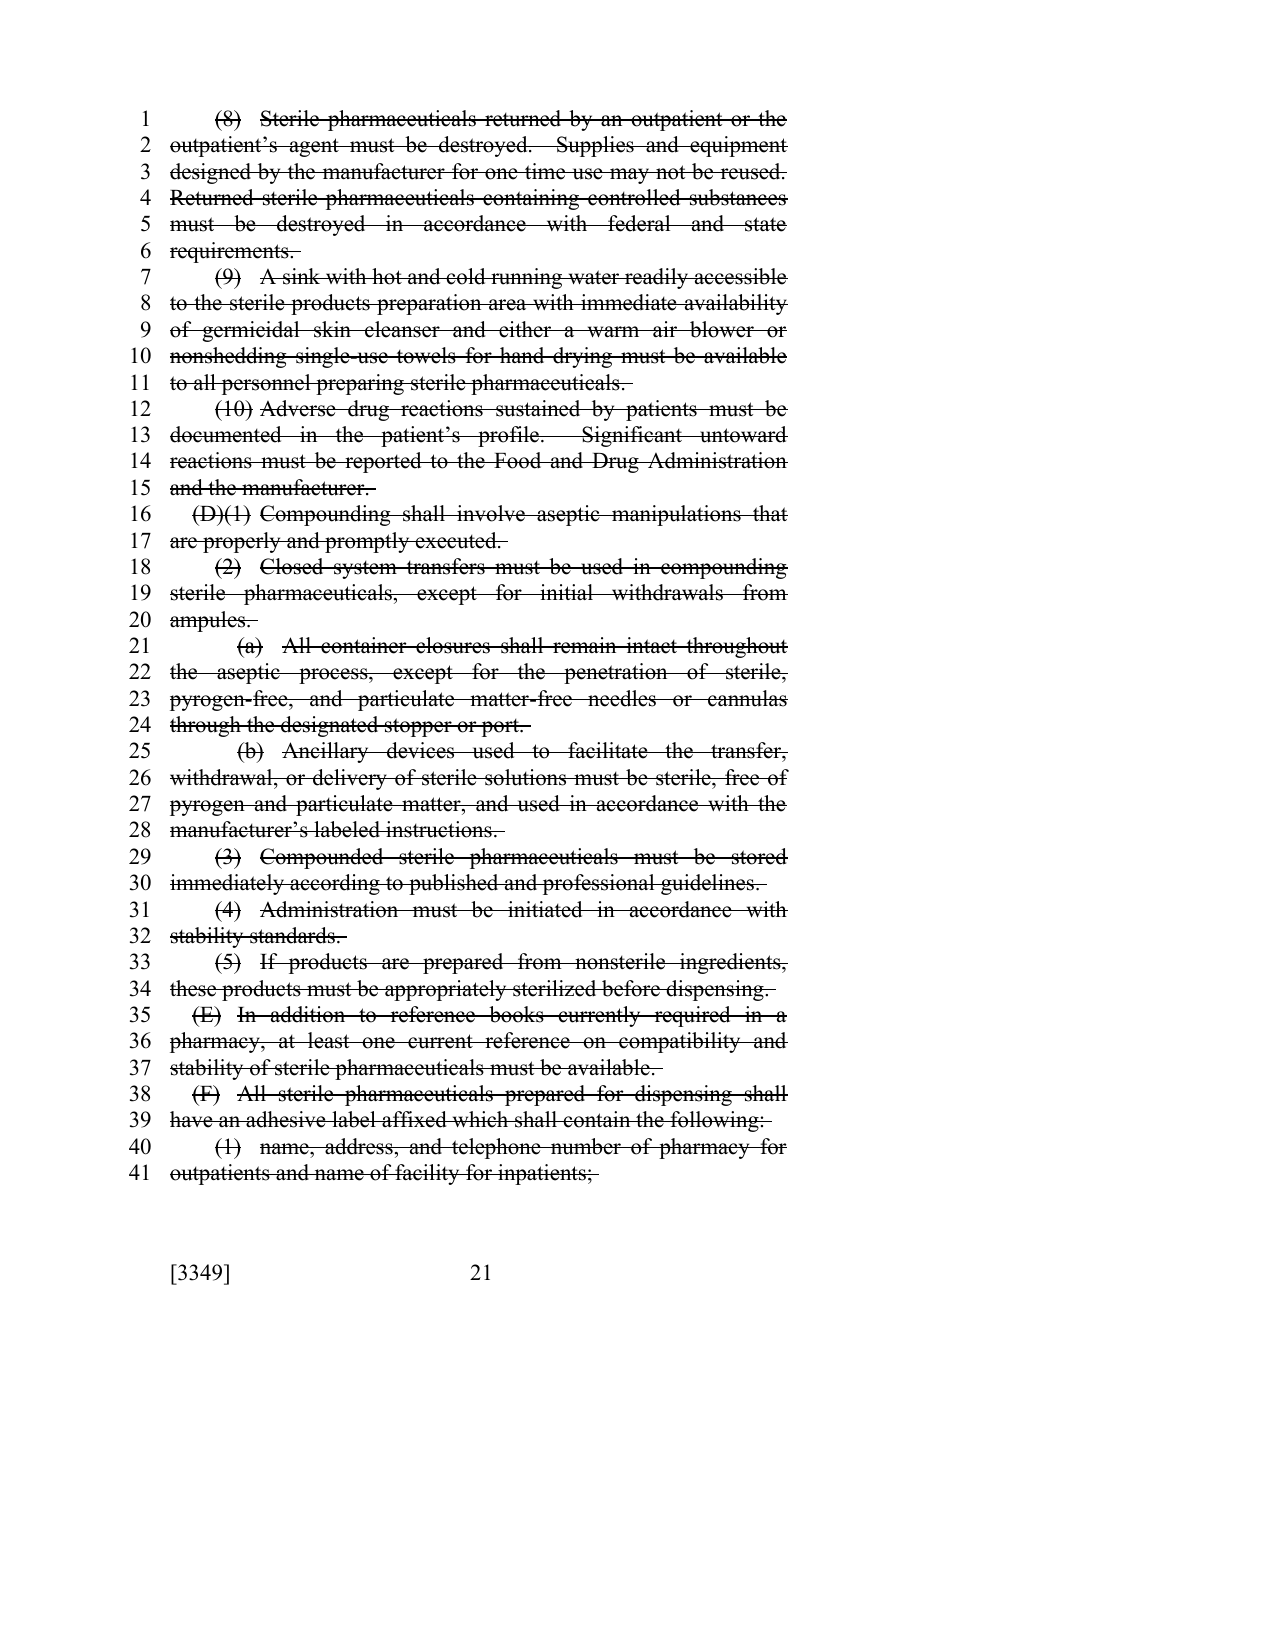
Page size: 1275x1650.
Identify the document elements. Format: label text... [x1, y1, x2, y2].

text (E) In addition to reference books currently required in a pharmacy, at least one current reference on compatibility and stability of sterile pharmaceuticals must be available. [169, 1001, 787, 1042]
text (2) Closed system transfers must be used in compounding sterile pharmaceuticals, except for initial withdrawals from ampules. [169, 553, 787, 594]
text (b) Ancillary devices used to facilitate the transfer, withdrawal, or delivery of sterile solutions must be sterile, free of pyrogen and particulate matter, and used in accordance with the manufacturer’s labeled instructions. [169, 737, 787, 778]
text (2) Closed system transfers must be used in compounding sterile pharmaceuticals, except for initial withdrawals from ampules. [169, 595, 787, 632]
text (9) A sink with hot and cold running water readily accessible to the sterile products preparation area with immediate availability of germicidal skin cleanser and either a warm air blower or nonshedding single-use towels for hand drying must be available to all personnel preparing sterile pharmaceuticals. [169, 263, 787, 304]
text (b) Ancillary devices used to facilitate the transfer, withdrawal, or delivery of sterile solutions must be sterile, free of pyrogen and particulate matter, and used in accordance with the manufacturer’s labeled instructions. [169, 779, 787, 805]
text (a) All container closures shall remain intact throughout the aseptic process, except for the penetration of sterile, pyrogen-free, and particulate matter-free needles or cannulas through the designated stopper or port. [169, 674, 787, 699]
text (D)(1) Compounding shall involve aseptic manipulations that are properly and promptly executed. [169, 500, 787, 553]
text (E) In addition to reference books currently required in a pharmacy, at least one current reference on compatibility and stability of sterile pharmaceuticals must be available. [169, 1043, 787, 1080]
text (8) Sterile pharmaceuticals returned by an outpatient or the outpatient’s agent must be destroyed. Supplies and equipment designed by the manufacturer for one time use may not be reused. Returned sterile pharmaceuticals containing controlled substances must be destroyed in accordance with federal and state requirements. [169, 226, 787, 263]
text (a) All container closures shall remain intact throughout the aseptic process, except for the penetration of sterile, pyrogen-free, and particulate matter-free needles or cannulas through the designated stopper or port. [169, 632, 787, 673]
text (10) Adverse drug reactions sustained by patients must be documented in the patient’s profile. Significant untoward reactions must be reported to the Food and Drug Administration and the manufacturer. [169, 395, 787, 436]
text (10) Adverse drug reactions sustained by patients must be documented in the patient’s profile. Significant untoward reactions must be reported to the Food and Drug Administration and the manufacturer. [169, 437, 787, 462]
text (3) Compounded sterile pharmaceuticals must be stored immediately according to published and professional guidelines. [169, 843, 787, 896]
text (b) Ancillary devices used to facilitate the transfer, withdrawal, or delivery of sterile solutions must be sterile, free of pyrogen and particulate matter, and used in accordance with the manufacturer’s labeled instructions. [169, 806, 787, 843]
text (8) Sterile pharmaceuticals returned by an outpatient or the outpatient’s agent must be destroyed. Supplies and equipment designed by the manufacturer for one time use may not be reused. Returned sterile pharmaceuticals containing controlled substances must be destroyed in accordance with federal and state requirements. [169, 105, 787, 146]
text (9) A sink with hot and cold running water readily accessible to the sterile products preparation area with immediate availability of germicidal skin cleanser and either a warm air blower or nonshedding single-use towels for hand drying must be available to all personnel preparing sterile pharmaceuticals. [169, 357, 787, 395]
text (4) Administration must be initiated in accordance with stability standards. [169, 896, 787, 948]
text (F) All sterile pharmaceuticals prepared for dispensing shall have an adhesive label affixed which shall contain the following: [169, 1080, 787, 1133]
text (1) name, address, and telephone number of pharmacy for outpatients and name of facility for inpatients; [169, 1133, 787, 1186]
text (a) All container closures shall remain intact throughout the aseptic process, except for the penetration of sterile, pyrogen-free, and particulate matter-free needles or cannulas through the designated stopper or port. [169, 700, 787, 737]
text (5) If products are prepared from nonsterile ingredients, these products must be appropriately sterilized before dispensing. [169, 948, 787, 1001]
text (10) Adverse drug reactions sustained by patients must be documented in the patient’s profile. Significant untoward reactions must be reported to the Food and Drug Administration and the manufacturer. [169, 463, 787, 500]
